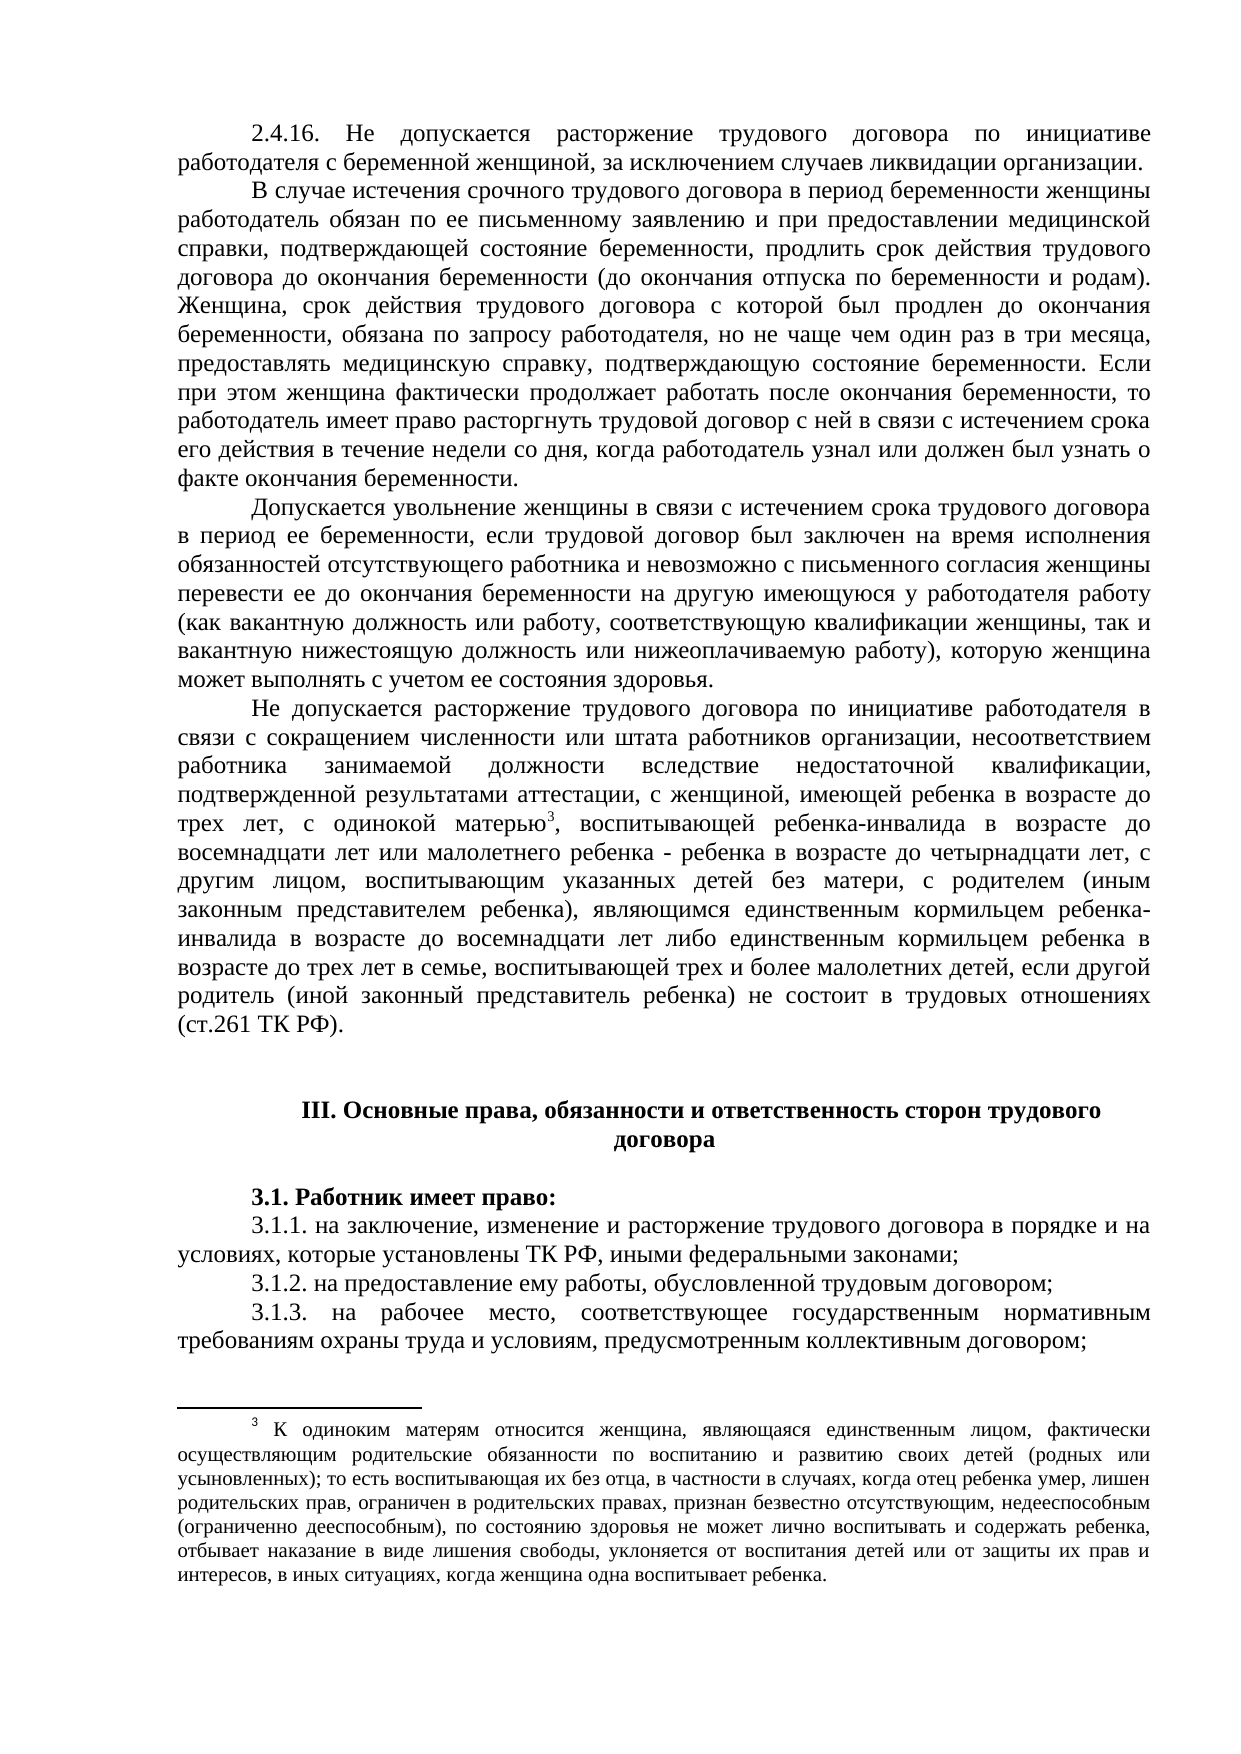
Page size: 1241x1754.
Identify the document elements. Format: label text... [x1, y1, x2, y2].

text 3.1.2. на предоставление ему работы, обусловленной трудовым договором; [177, 1268, 1152, 1297]
text Допускается увольнение женщины в связи с истечением срока трудового договора в период ее беременности, если трудовой договор был заключен на время исполнения обязанностей отсутствующего работника и невозможно с письменного согласия женщины перевести ее до окончания беременности на другую имеющуюся у работодателя работу (как вакантную должность или работу, соответствующую квалификации женщины, так и вакантную нижестоящую должность или нижеоплачиваемую работу), которую женщина может выполнять с учетом ее состояния здоровья. [177, 492, 1152, 693]
text III. Основные права, обязанности и ответственность сторон трудового договора [177, 1096, 1152, 1153]
text 3.1.3. на рабочее место, соответствующее государственным нормативным требованиям охраны труда и условиям, предусмотренным коллективным договором; [177, 1297, 1152, 1354]
text 3.1. Работник имеет право: [177, 1182, 1152, 1211]
text 3.1.1. на заключение, изменение и расторжение трудового договора в порядке и на условиях, которые установлены ТК РФ, иными федеральными законами; [177, 1211, 1152, 1268]
text 2.4.16. Не допускается расторжение трудового договора по инициативе работодателя с беременной женщиной, за исключением случаев ликвидации организации. [177, 118, 1152, 176]
text Не допускается расторжение трудового договора по инициативе работодателя в связи с сокращением численности или штата работников организации, несоответствием работника занимаемой должности вследствие недостаточной квалификации, подтвержденной результатами аттестации, с женщиной, имеющей ребенка в возрасте до трех лет, с одинокой матерью, воспитывающей ребенка-инвалида в возрасте до восемнадцати лет или малолетнего ребенка - ребенка в возрасте до четырнадцати лет, с другим лицом, воспитывающим указанных детей без матери, с родителем (иным законным представителем ребенка), являющимся единственным кормильцем ребенка-инвалида в возрасте до восемнадцати лет либо единственным кормильцем ребенка в возрасте до трех лет в семье, воспитывающей трех и более малолетних детей, если другой родитель (иной законный представитель ребенка) не состоит в трудовых отношениях (ст.261 ТК РФ). [177, 693, 1152, 1038]
text В случае истечения срочного трудового договора в период беременности женщины работодатель обязан по ее письменному заявлению и при предоставлении медицинской справки, подтверждающей состояние беременности, продлить срок действия трудового договора до окончания беременности (до окончания отпуска по беременности и родам). Женщина, срок действия трудового договора с которой был продлен до окончания беременности, обязана по запросу работодателя, но не чаще чем один раз в три месяца, предоставлять медицинскую справку, подтверждающую состояние беременности. Если при этом женщина фактически продолжает работать после окончания беременности, то работодатель имеет право расторгнуть трудовой договор с ней в связи с истечением срока его действия в течение недели со дня, когда работодатель узнал или должен был узнать о факте окончания беременности. [177, 176, 1152, 492]
